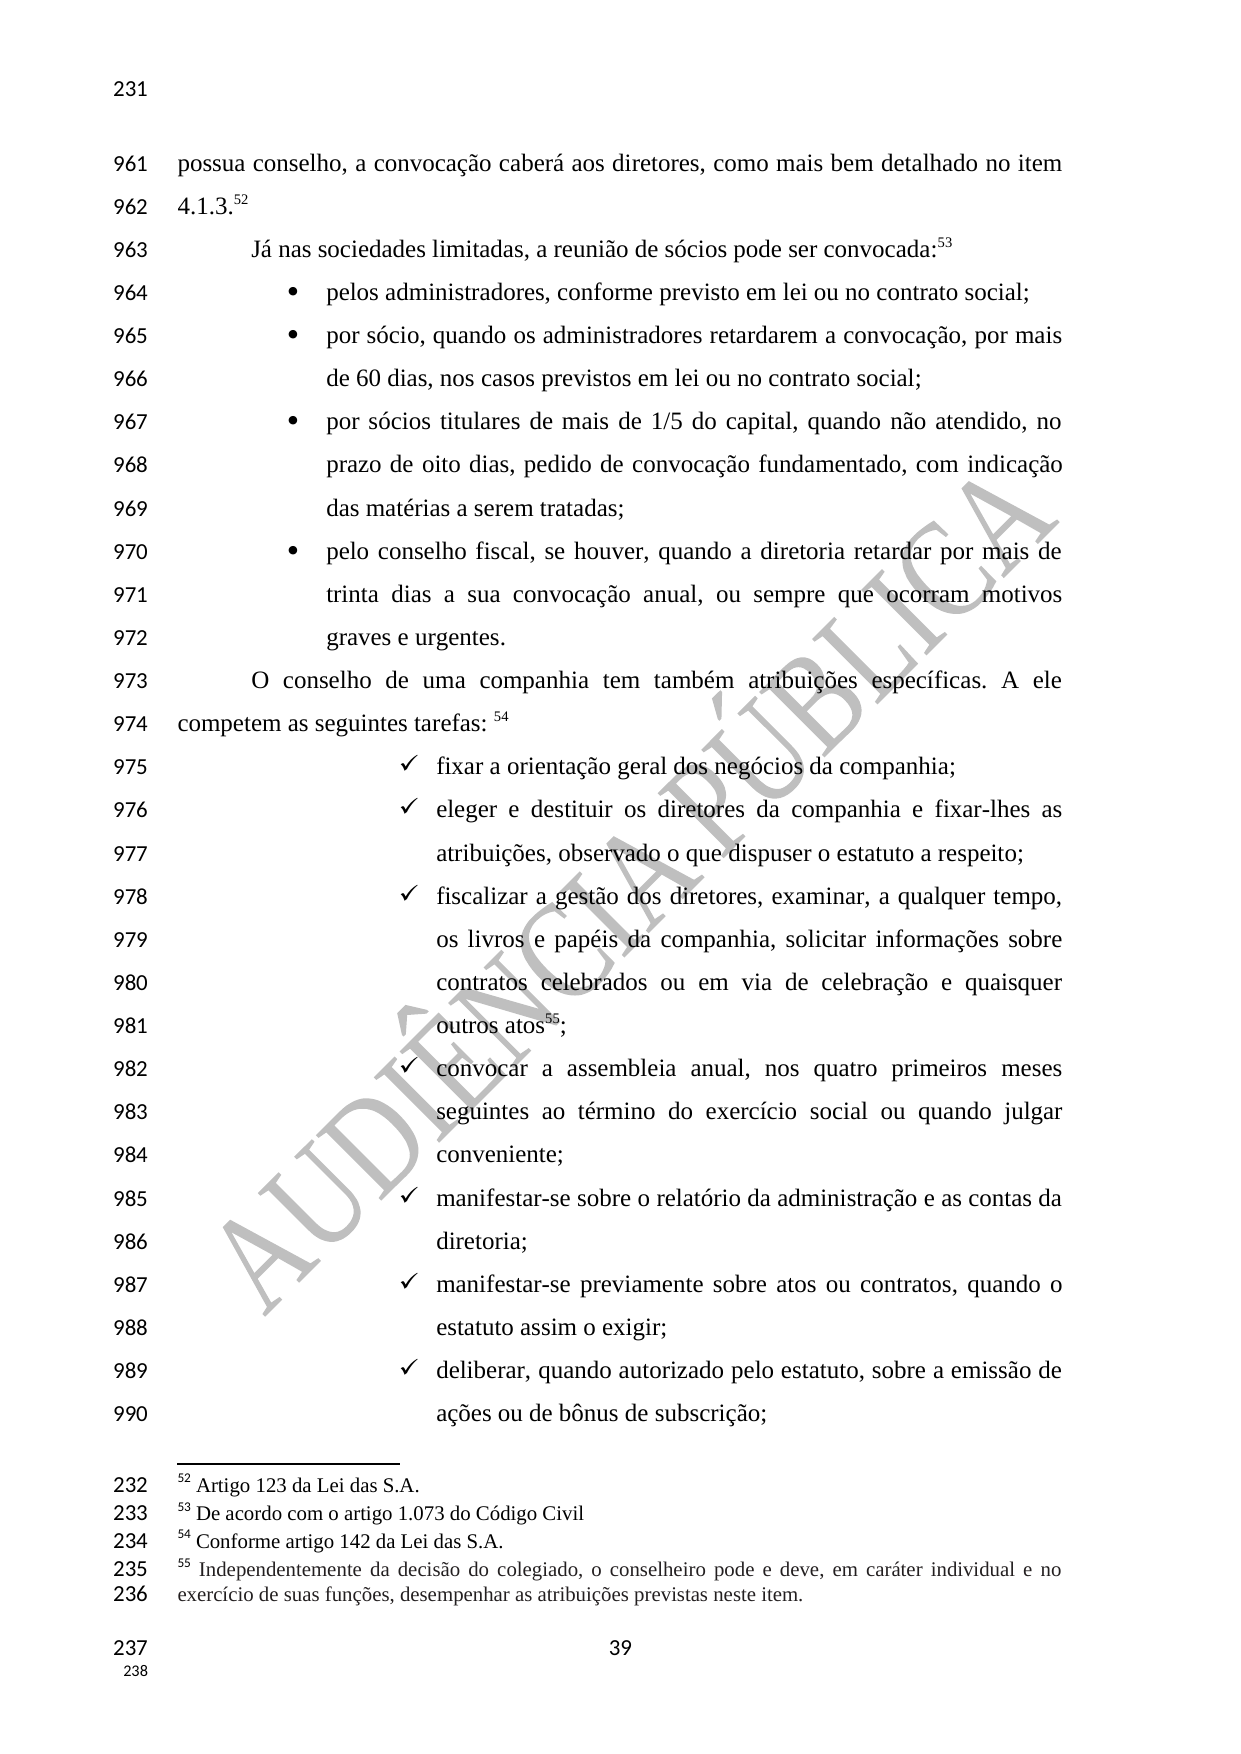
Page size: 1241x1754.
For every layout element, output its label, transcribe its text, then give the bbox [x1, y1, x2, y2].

list fiscalizar a gestão dos diretores, examinar, a qualquer tempo, os livros e papéis da companhia, solicitar informações sobre contratos celebrados ou em via de celebração e quaisquer outros atos; [398, 881, 1063, 1039]
list manifestar-se previamente sobre atos ou contratos, quando o estatuto assim o exigir; [398, 1269, 1063, 1341]
list eleger e destituir os diretores da companhia e fixar-lhes as atribuições, observado o que dispuser o estatuto a respeito; [398, 794, 1063, 866]
list fixar a orientação geral dos negócios da companhia; [398, 751, 1063, 780]
list pelo conselho fiscal, se houver, quando a diretoria retardar por mais de trinta dias a sua convocação anual, ou sempre que ocorram motivos graves e urgentes. [288, 536, 1063, 651]
list pelos administradores, conforme previsto em lei ou no contrato social; [288, 277, 1063, 306]
list por sócios titulares de mais de 1/5 do capital, quando não atendido, no prazo de oito dias, pedido de convocação fundamentado, com indicação das matérias a serem tratadas; [288, 406, 1063, 521]
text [177, 148, 1063, 219]
text O conselho de uma companhia tem também atribuições específicas. A ele competem as seguintes tarefas: [177, 665, 1063, 737]
text Já nas sociedades limitadas, a reunião de sócios pode ser convocada: [177, 234, 1063, 263]
list deliberar, quando autorizado pelo estatuto, sobre a emissão de ações ou de bônus de subscrição; [398, 1355, 1063, 1427]
list convocar a assembleia anual, nos quatro primeiros meses seguintes ao término do exercício social ou quando julgar conveniente; [398, 1053, 1063, 1168]
list por sócio, quando os administradores retardarem a convocação, por mais de 60 dias, nos casos previstos em lei ou no contrato social; [288, 320, 1063, 392]
list manifestar-se sobre o relatório da administração e as contas da diretoria; [398, 1183, 1063, 1254]
